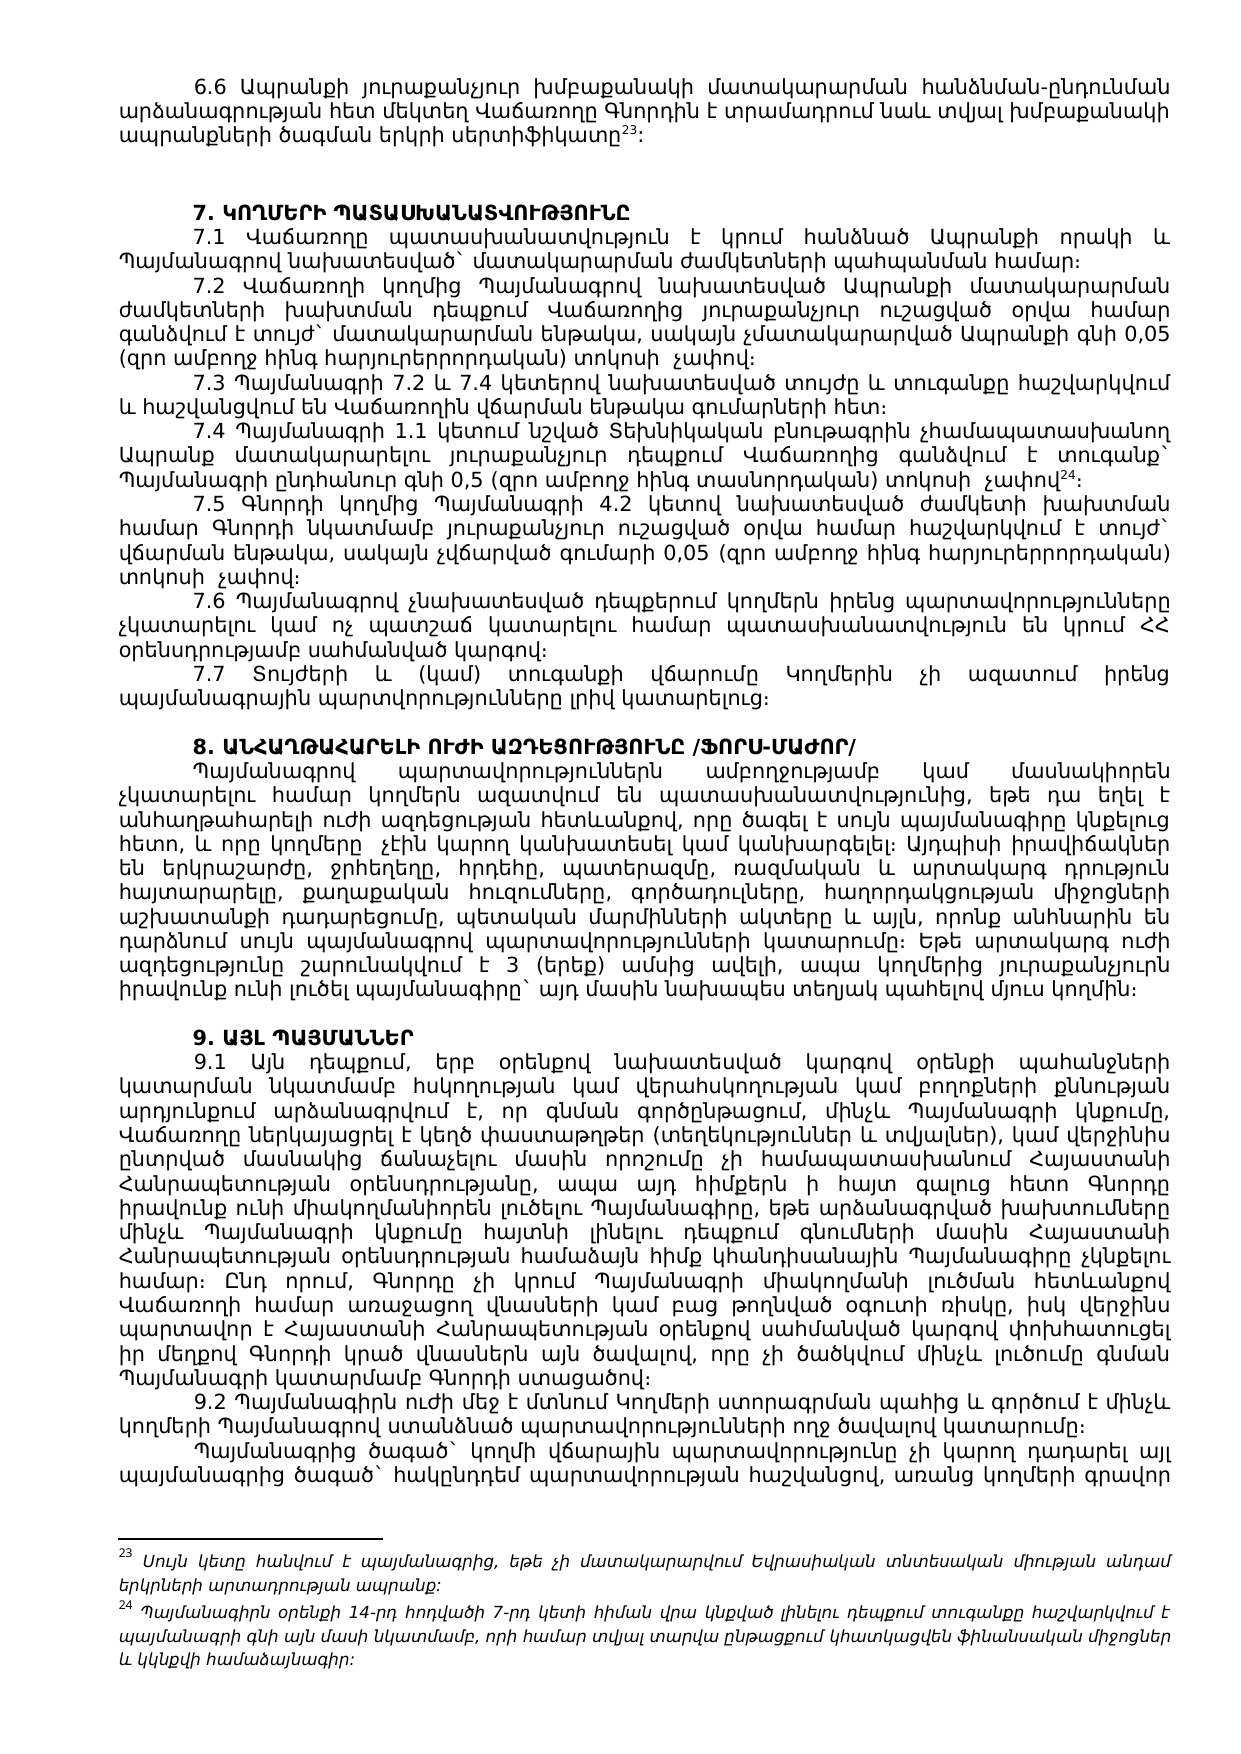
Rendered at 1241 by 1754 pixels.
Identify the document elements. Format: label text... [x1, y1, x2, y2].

text 8. ԱՆՀԱՂԹԱՀԱՐԵԼԻ ՈՒԺԻ ԱԶԴԵՑՈՒԹՅՈՒՆԸ /ՖՈՐՍ-ՄԱԺՈՐ/ [118, 735, 1171, 759]
text 9.1 Այն դեպքում, երբ օրենքով նախատեսված կարգով օրենքի պահանջների կատարման նկատմամբ հսկողության կամ վերահսկողության կամ բողոքների քննության արդյունքում արձանագրվում է, որ գնման գործընթացում, մինչև Պայմանագրի կնքումը, Վաճառողը ներկայացրել է կեղծ փաստաթղթեր (տեղեկություններ և տվյալներ), կամ վերջինիս ընտրված մասնակից ճանաչելու մասին որոշումը չի համապատասխանում Հայաստանի Հանրապետության օրենսդրությանը, ապա այդ հիմքերն ի հայտ գալուց հետո Գնորդը իրավունք ունի միակողմանիորեն լուծելու Պայմանագիրը, եթե արձանագրված խախտումները մինչև Պայմանագրի կնքումը հայտնի լինելու դեպքում գնումների մասին Հայաստանի Հանրապետության օրենսդրության համաձայն հիմք կհանդիսանային Պայմանագիրը չկնքելու համար։ Ընդ որում, Գնորդը չի կրում Պայմանագրի միակողմանի լուծման հետևանքով Վաճառողի համար առաջացող վնասների կամ բաց թողնված օգուտի ռիսկը, իսկ վերջինս պարտավոր է Հայաստանի Հանրապետության օրենքով սահմանված կարգով փոխհատուցել իր մեղքով Գնորդի կրած վնասներն այն ծավալով, որը չի ծածկվում մինչև լուծումը գնման Պայմանագրի կատարմամբ Գնորդի ստացածով։ [118, 1050, 1171, 1390]
text 9. ԱՅԼ ՊԱՅՄԱՆՆԵՐ [118, 1026, 1171, 1050]
text 6.6 Ապրանքի յուրաքանչյուր խմբաքանակի մատակարարման հանձնման-ընդունման արձանագրության հետ մեկտեղ Վաճառողը Գնորդին է տրամադրում նաև տվյալ խմբաքանակի ապրանքների ծագման երկրի սերտիֆիկատը: [118, 75, 1171, 148]
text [118, 1439, 1171, 1487]
text 7.3 Պայմանագրի 7.2 և 7.4 կետերով նախատեսված տույժը և տուգանքը հաշվարկվում և հաշվանցվում են Վաճառողին վճարման ենթակա գումարների հետ։ [118, 371, 1171, 419]
text 7.6 Պայմանագրով չնախատեսված դեպքերում կողմերն իրենց պարտավորությունները չկատարելու կամ ոչ պատշաճ կատարելու համար պատասխանատվություն են կրում ՀՀ օրենսդրությամբ սահմանված կարգով։ [118, 589, 1171, 662]
text 7.4 Պայմանագրի 1.1 կետում նշված Տեխնիկական բնութագրին չհամապատասխանող Ապրանք մատակարարելու յուրաքանչյուր դեպքում Վաճառողից գանձվում է տուգանք` Պայմանագրի ընդհանուր գնի 0,5 (զրո ամբողջ հինգ տասնորդական) տոկոսի չափով։ [118, 419, 1171, 492]
text Պայմանագրով պարտավորություններն ամբողջությամբ կամ մասնակիորեն չկատարելու համար կողմերն ազատվում են պատասխանատվությունից, եթե դա եղել է անհաղթահարելի ուժի ազդեցության հետևանքով, որը ծագել է սույն պայմանագիրը կնքելուց հետո, և որը կողմերը չէին կարող կանխատեսել կամ կանխարգելել։ Այդպիսի իրավիճակներ են երկրաշարժը, ջրհեղեղը, հրդեհը, պատերազմը, ռազմական և արտակարգ դրություն հայտարարելը, քաղաքական հուզումները, գործադուլները, հաղորդակցության միջոցների աշխատանքի դադարեցումը, պետական մարմինների ակտերը և այլն, որոնք անհնարին են դարձնում սույն պայմանագրով պարտավորությունների կատարումը։ Եթե արտակարգ ուժի ազդեցությունը շարունակվում է 3 (երեք) ամսից ավելի, ապա կողմերից յուրաքանչյուրն իրավունք ունի լուծել պայմանագիրը` այդ մասին նախապես տեղյակ պահելով մյուս կողմին։ [118, 759, 1171, 1002]
text 7.2 Վաճառողի կողմից Պայմանագրով նախատեսված Ապրանքի մատակարարման ժամկետների խախտման դեպքում Վաճառողից յուրաքանչյուր ուշացված օրվա համար գանձվում է տույժ` մատակարարման ենթակա, սակայն չմատակարարված Ապրանքի գնի 0,05 (զրո ամբողջ հինգ հարյուրերրորդական) տոկոսի չափով։ [118, 274, 1171, 371]
text 9.2 Պայմանագիրն ուժի մեջ է մտնում Կողմերի ստորագրման պահից և գործում է մինչև կողմերի Պայմանագրով ստանձնած պարտավորությունների ողջ ծավալով կատարումը։ [118, 1390, 1171, 1439]
text 7.5 Գնորդի կողմից Պայմանագրի 4.2 կետով նախատեսված ժամկետի խախտման համար Գնորդի նկատմամբ յուրաքանչյուր ուշացված օրվա համար հաշվարկվում է տույժ` վճարման ենթակա, սակայն չվճարված գումարի 0,05 (զրո ամբողջ հինգ հարյուրերրորդական) տոկոսի չափով։ [118, 492, 1171, 589]
text 7.7 Տույժերի և (կամ) տուգանքի վճարումը Կողմերին չի ազատում իրենց պայմանագրային պարտվորությունները լրիվ կատարելուց։ [118, 662, 1171, 711]
text 7.1 Վաճառողը պատասխանատվություն է կրում հանձնած Ապրանքի որակի և Պայմանագրով նախատեսված` մատակարարման ժամկետների պահպանման համար։ [118, 225, 1171, 274]
text 7. ԿՈՂՄԵՐԻ ՊԱՏԱՍԽԱՆԱՏՎՈՒԹՅՈՒՆԸ [118, 201, 1171, 225]
